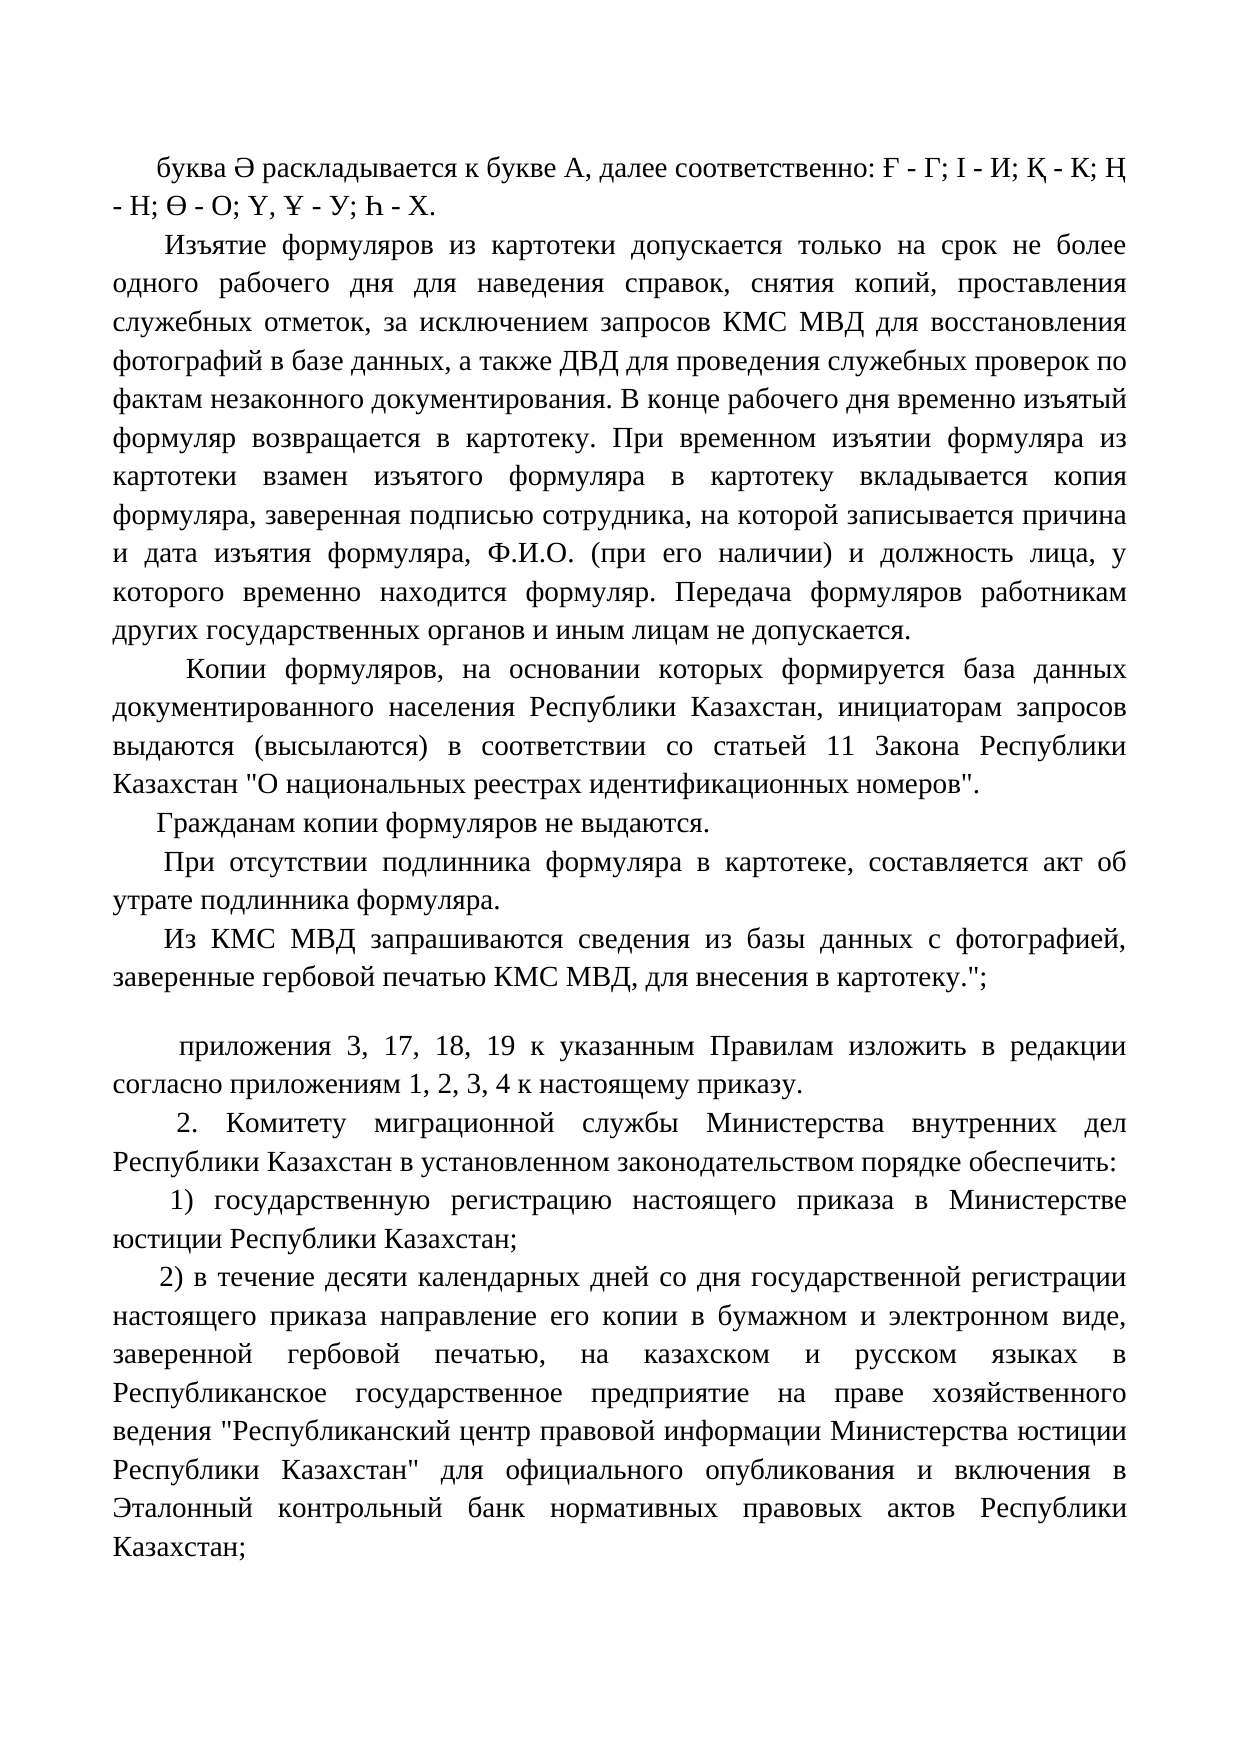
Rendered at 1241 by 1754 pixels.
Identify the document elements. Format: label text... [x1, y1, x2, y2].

text буква Ә раскладывается к букве А, далее соответственно: Ғ - Г; I - И; Қ - К; Ң - Н; Ө - О; Y, Ұ - У; Һ - X. [112, 150, 1128, 222]
text Изъятие формуляров из картотеки допускается только на срок не более одного рабочего дня для наведения справок, снятия копий, проставления служебных отметок, за исключением запросов КМС МВД для восстановления фотографий в базе данных, а также ДВД для проведения служебных проверок по фактам незаконного документирования. В конце рабочего дня временно изъятый формуляр возвращается в картотеку. При временном изъятии формуляра из картотеки взамен изъятого формуляра в картотеку вкладывается копия формуляра, заверенная подписью сотрудника, на которой записывается причина и дата изъятия формуляра, Ф.И.О. (при его наличии) и должность лица, у которого временно находится формуляр. Передача формуляров работникам других государственных органов и иным лицам не допускается. [112, 227, 1128, 646]
text При отсутствии подлинника формуляра в картотеке, составляется акт об утрате подлинника формуляра. [112, 844, 1128, 916]
text Копии формуляров, на основании которых формируется база данных документированного населения Республики Казахстан, инициаторам запросов выдаются (высылаются) в соответствии со статьей 11 Закона Республики Казахстан "О национальных реестрах идентификационных номеров". [112, 651, 1128, 800]
text 1) государственную регистрацию настоящего приказа в Министерстве юстиции Республики Казахстан; [112, 1182, 1128, 1254]
text приложения 3, 17, 18, 19 к указанным Правилам изложить в редакции согласно приложениям 1, 2, 3, 4 к настоящему приказу. [112, 1028, 1128, 1100]
text Из КМС МВД запрашиваются сведения из базы данных с фотографией, заверенные гербовой печатью КМС МВД, для внесения в картотеку."; [112, 921, 1128, 993]
text 2) в течение десяти календарных дней со дня государственной регистрации настоящего приказа направление его копии в бумажном и электронном виде, заверенной гербовой печатью, на казахском и русском языках в Республиканское государственное предприятие на праве хозяйственного ведения "Республиканский центр правовой информации Министерства юстиции Республики Казахстан" для официального опубликования и включения в Эталонный контрольный банк нормативных правовых актов Республики Казахстан; [112, 1259, 1128, 1563]
text 2. Комитету миграционной службы Министерства внутренних дел Республики Казахстан в установленном законодательством порядке обеспечить: [112, 1105, 1128, 1177]
text Гражданам копии формуляров не выдаются. [112, 805, 1128, 839]
